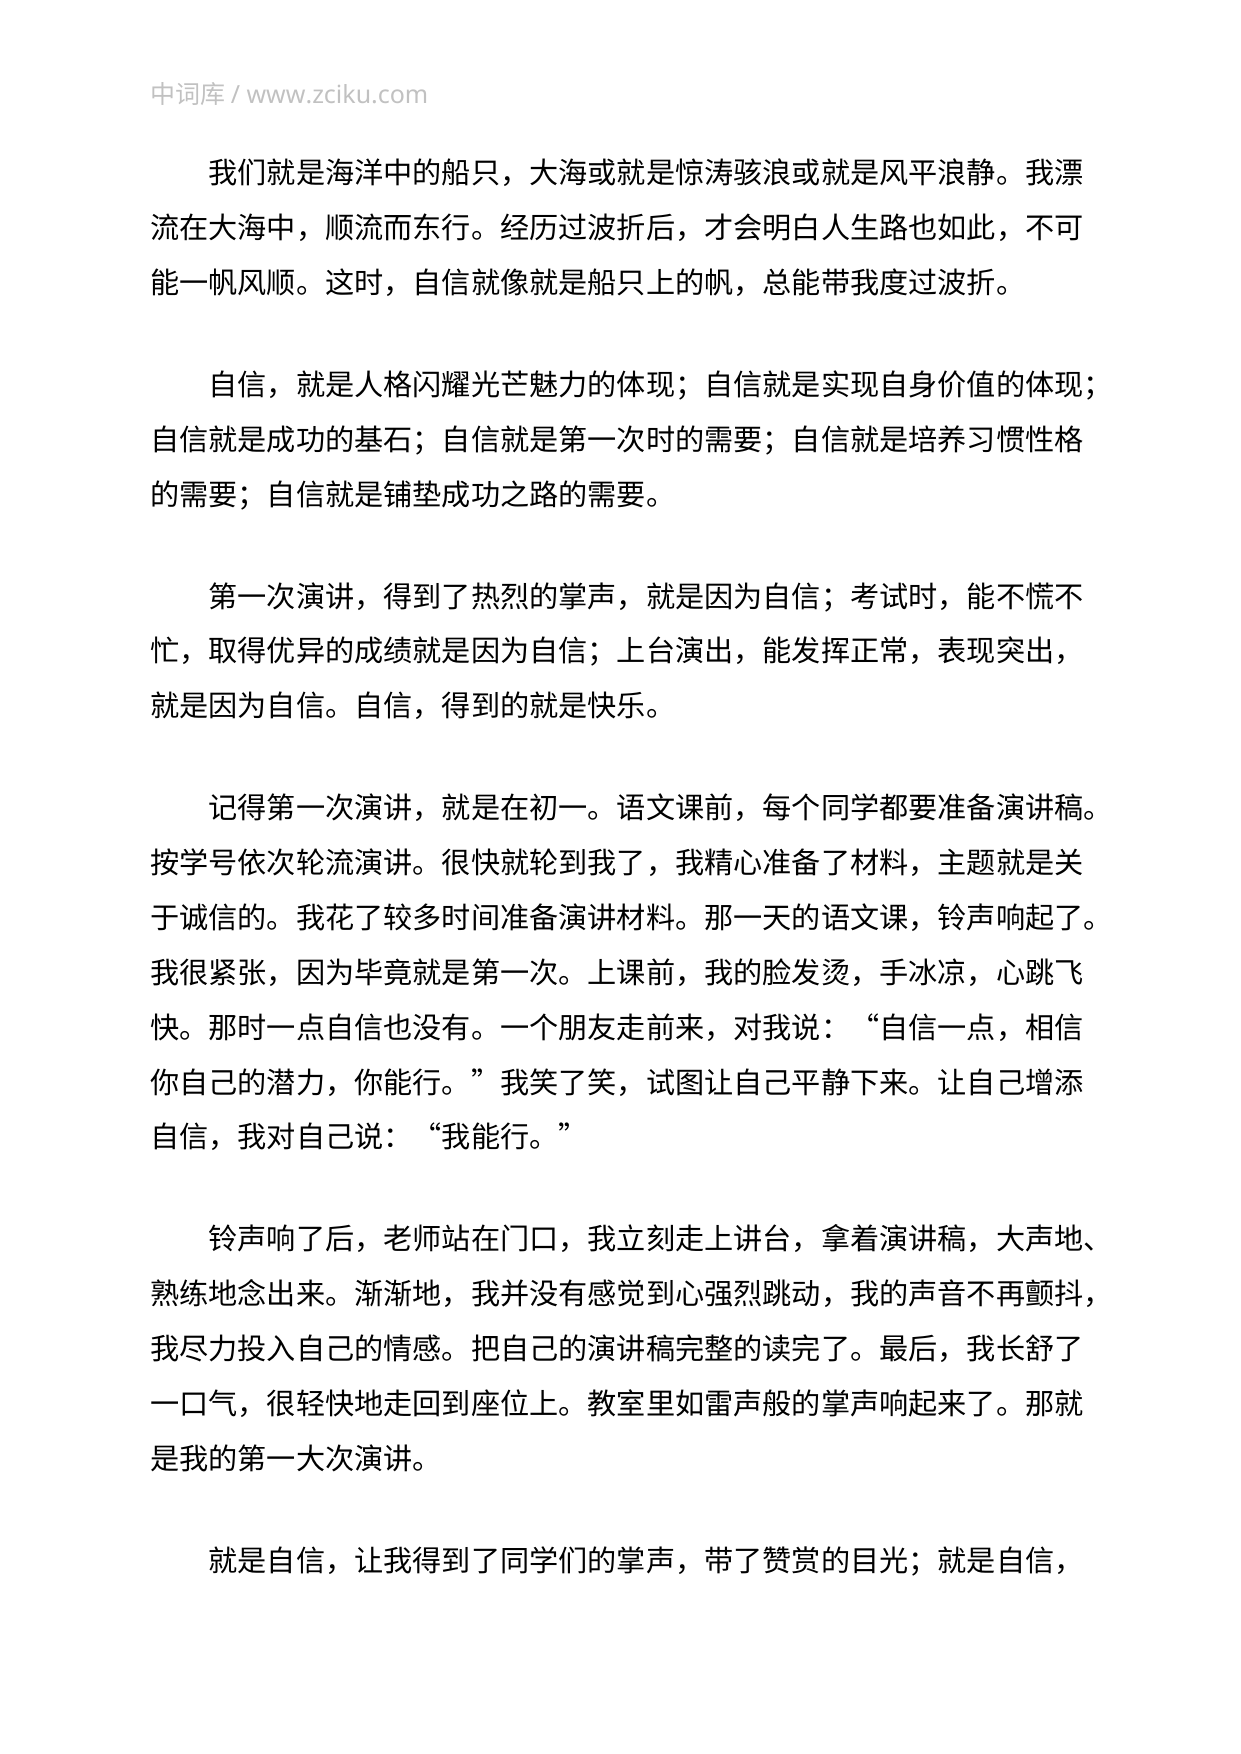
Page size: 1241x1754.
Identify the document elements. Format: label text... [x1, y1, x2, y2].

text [150, 1537, 1090, 1579]
text 我们就是海洋中的船只，大海或就是惊涛骇浪或就是风平浪静。我漂流在大海中，顺流而东行。经历过波折后，才会明白人生路也如此，不可能一帆风顺。这时，自信就像就是船只上的帆，总能带我度过波折。 [150, 150, 1090, 302]
text 记得第一次演讲，就是在初一。语文课前，每个同学都要准备演讲稿。按学号依次轮流演讲。很快就轮到我了，我精心准备了材料，主题就是关于诚信的。我花了较多时间准备演讲材料。那一天的语文课，铃声响起了。我很紧张，因为毕竟就是第一次。上课前，我的脸发烫，手冰凉，心跳飞快。那时一点自信也没有。一个朋友走前来，对我说：“自信一点，相信你自己的潜力，你能行。”我笑了笑，试图让自己平静下来。让自己增添自信，我对自己说：“我能行。” [150, 785, 1090, 1156]
text 自信，就是人格闪耀光芒魅力的体现；自信就是实现自身价值的体现；自信就是成功的基石；自信就是第一次时的需要；自信就是培养习惯性格的需要；自信就是铺垫成功之路的需要。 [150, 362, 1090, 514]
text 铃声响了后，老师站在门口，我立刻走上讲台，拿着演讲稿，大声地、熟练地念出来。渐渐地，我并没有感觉到心强烈跳动，我的声音不再颤抖，我尽力投入自己的情感。把自己的演讲稿完整的读完了。最后，我长舒了一口气，很轻快地走回到座位上。教室里如雷声般的掌声响起来了。那就是我的第一大次演讲。 [150, 1216, 1090, 1478]
text 第一次演讲，得到了热烈的掌声，就是因为自信；考试时，能不慌不忙，取得优异的成绩就是因为自信；上台演出，能发挥正常，表现突出，就是因为自信。自信，得到的就是快乐。 [150, 573, 1090, 725]
